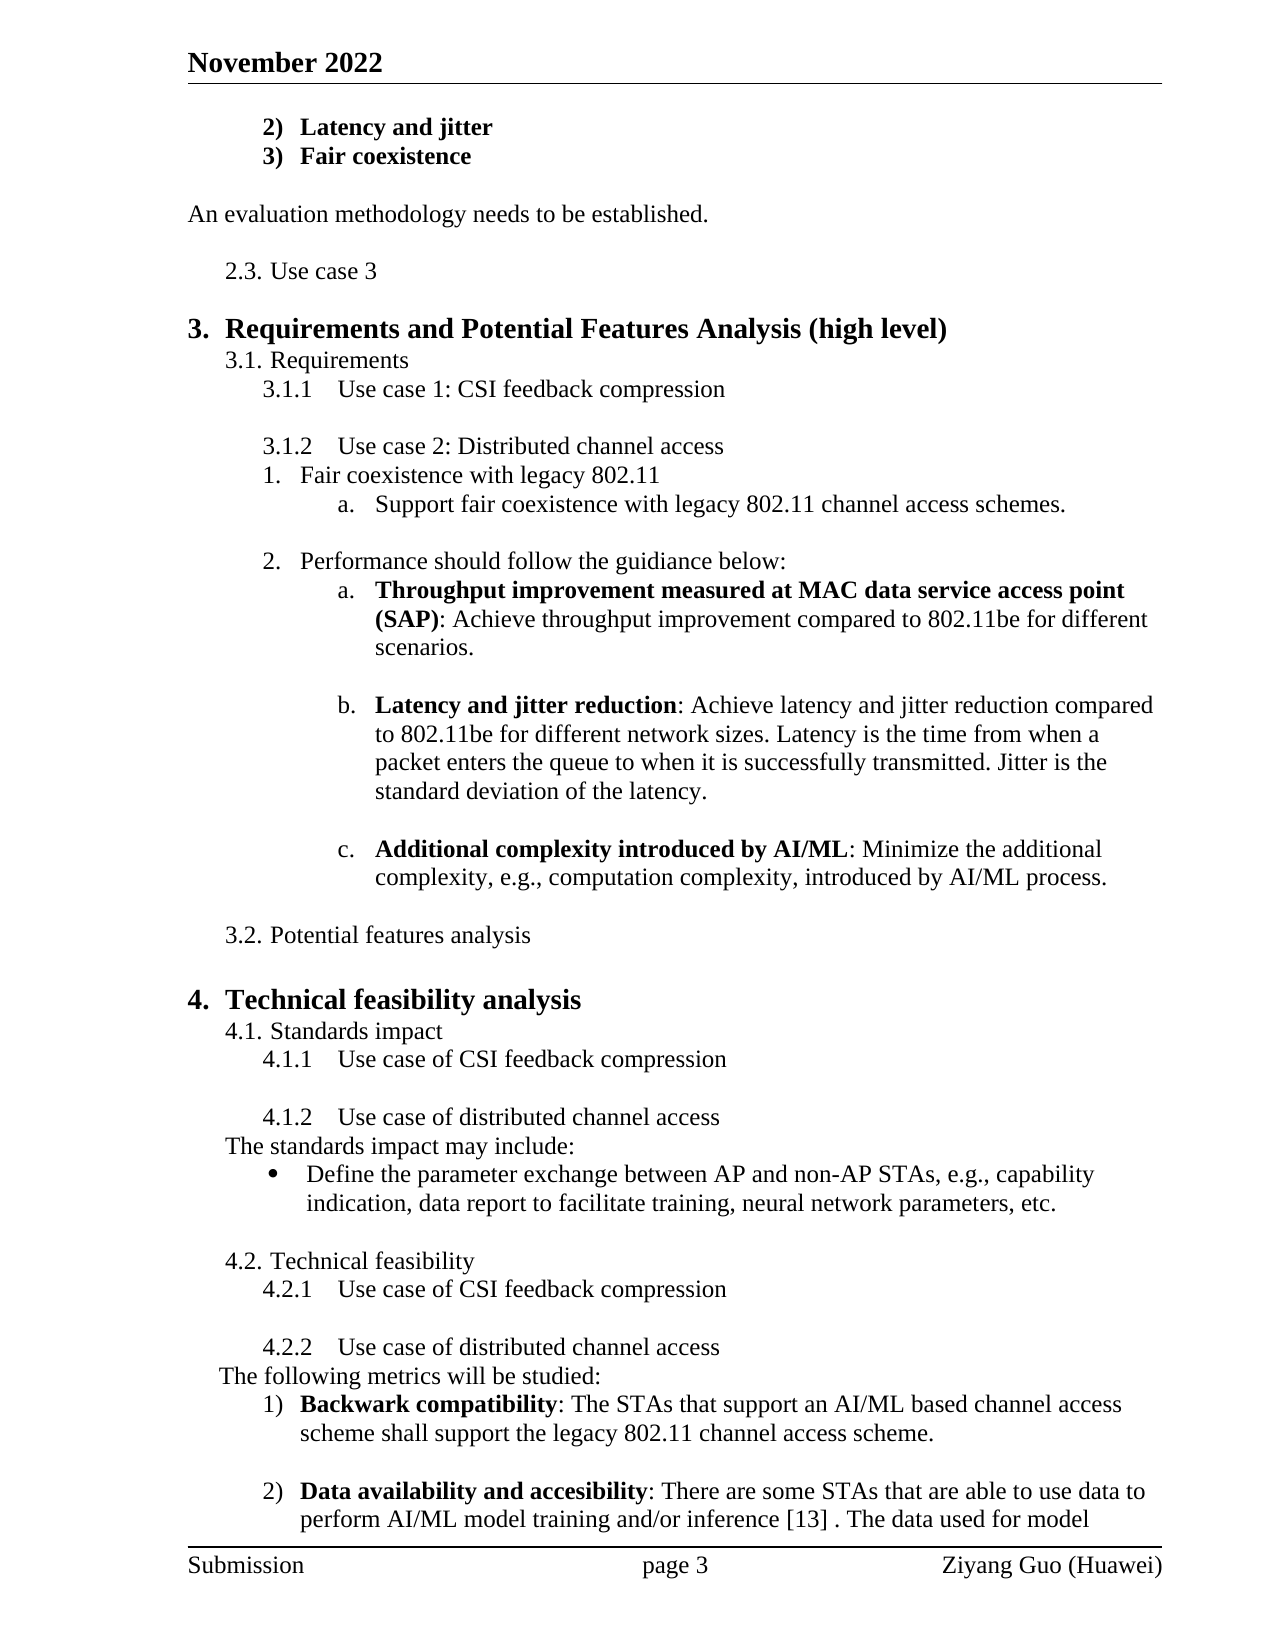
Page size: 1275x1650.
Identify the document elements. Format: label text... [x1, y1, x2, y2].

list Use case of distributed channel access [262, 1102, 1162, 1131]
list Define the parameter exchange between AP and non-AP STAs, e.g., capability indication, data report to facilitate training, neural network parameters, etc. [269, 1159, 1162, 1217]
list Technical feasibility analysis [187, 982, 1162, 1016]
list Use case of distributed channel access [262, 1332, 1162, 1361]
list Potential features analysis [225, 920, 1162, 949]
list Support fair coexistence with legacy 802.11 channel access schemes. [337, 489, 1162, 517]
list Technical feasibility [225, 1246, 1162, 1274]
list Requirements [225, 345, 1162, 374]
list Standards impact [225, 1016, 1162, 1044]
list Fair coexistence [262, 141, 1162, 170]
list Throughput improvement measured at MAC data service access point (SAP): Achieve throughput improvement compared to 802.11be for different scenarios. [337, 575, 1162, 661]
list Requirements and Potential Features Analysis (high level) [187, 311, 1162, 345]
list Use case 3 [225, 256, 1162, 285]
list Additional complexity introduced by AI/ML: Minimize the additional complexity, e.g., computation complexity, introduced by AI/ML process. [337, 834, 1162, 891]
list Use case of CSI feedback compression [262, 1044, 1162, 1073]
list Fair coexistence with legacy 802.11 [262, 460, 1162, 489]
list Performance should follow the guidiance below: [262, 546, 1162, 575]
text An evaluation methodology needs to be established. [187, 199, 1162, 227]
text The standards impact may include: [225, 1131, 1162, 1159]
list Backwark compatibility: The STAs that support an AI/ML based channel access scheme shall support the legacy 802.11 channel access scheme. [262, 1389, 1162, 1447]
list Use case of CSI feedback compression [262, 1274, 1162, 1303]
list Latency and jitter reduction: Achieve latency and jitter reduction compared to 802.11be for different network sizes. Latency is the time from when a packet enters the queue to when it is successfully transmitted. Jitter is the standard deviation of the latency. [337, 690, 1162, 805]
text The following metrics will be studied: [187, 1361, 1162, 1389]
list Latency and jitter [262, 112, 1162, 141]
list Use case 2: Distributed channel access [262, 431, 1162, 460]
list Use case 1: CSI feedback compression [262, 374, 1162, 402]
